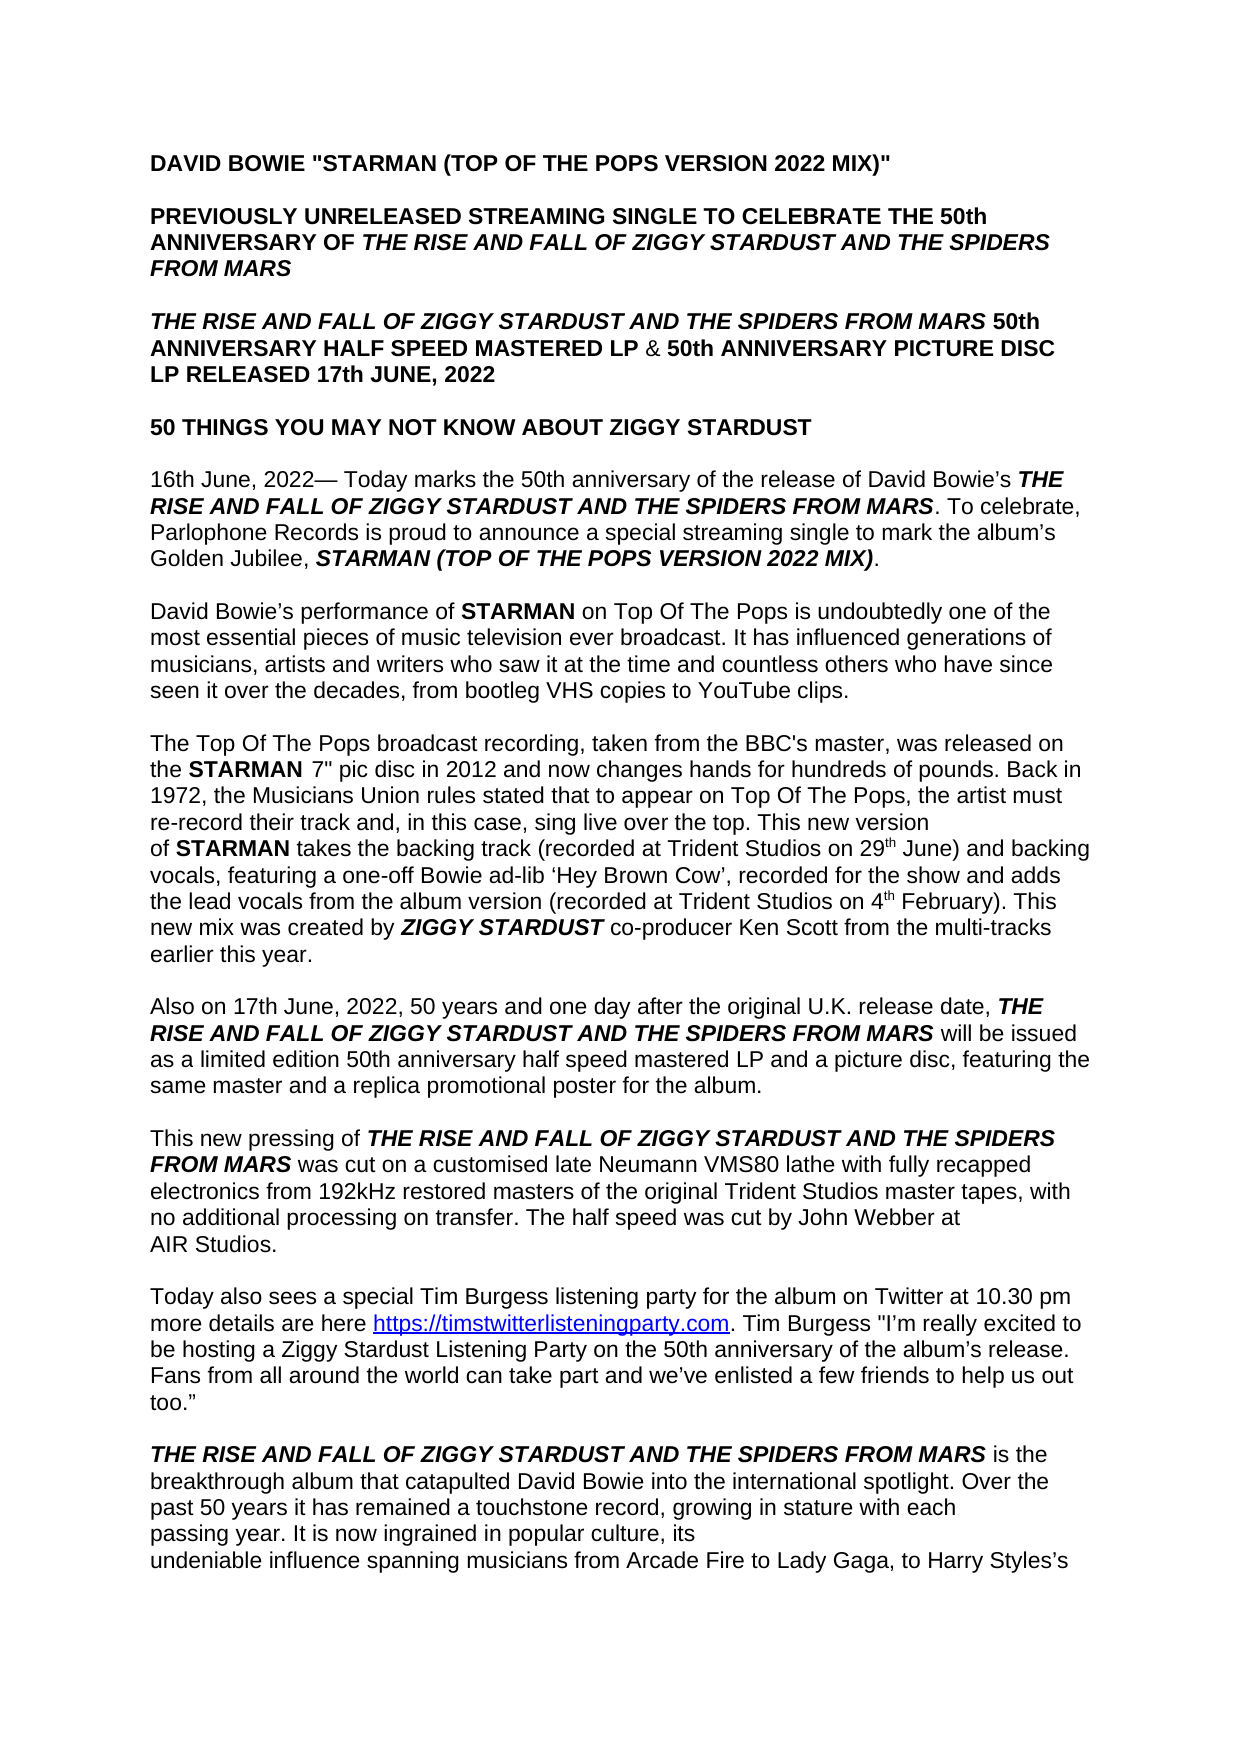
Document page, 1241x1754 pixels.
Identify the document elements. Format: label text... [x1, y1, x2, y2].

text Today also sees a special Tim Burgess listening party for the album on Twitter at 10.30 pm more details are here https://timstwitterlisteningparty.com. Tim Burgess "I’m really excited to be hosting a Ziggy Stardust Listening Party on the 50th anniversary of the album’s release. Fans from all around the world can take part and we’ve enlisted a few friends to help us out too.” [150, 1283, 1090, 1415]
text The Top Of The Pops broadcast recording, taken from the BBC's master, was released on the STARMAN 7" pic disc in 2012 and now changes hands for hundreds of pounds. Back in 1972, the Musicians Union rules stated that to appear on Top Of The Pops, the artist must re-record their track and, in this case, sing live over the top. This new version of STARMAN takes the backing track (recorded at Trident Studios on 29th June) and backing vocals, featuring a one-off Bowie ad-lib ‘Hey Brown Cow’, recorded for the show and adds the lead vocals from the album version (recorded at Trident Studios on 4th February). This new mix was created by ZIGGY STARDUST co-producer Ken Scott from the multi-tracks earlier this year. [150, 730, 1090, 967]
text David Bowie’s performance of STARMAN on Top Of The Pops is undoubtedly one of the most essential pieces of music television ever broadcast. It has influenced generations of musicians, artists and writers who saw it at the time and countless others who have since seen it over the decades, from bootleg VHS copies to YouTube clips. [150, 598, 1090, 703]
text This new pressing of THE RISE AND FALL OF ZIGGY STARDUST AND THE SPIDERS FROM MARS was cut on a customised late Neumann VMS80 lathe with fully recapped electronics from 192kHz restored masters of the original Trident Studios master tapes, with no additional processing on transfer. The half speed was cut by John Webber at AIR Studios. [277, 1125, 1090, 1257]
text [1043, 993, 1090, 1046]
text Also on 17th June, 2022, 50 years and one day after the original U.K. release date, THE RISE AND FALL OF ZIGGY STARDUST AND THE SPIDERS FROM MARS will be issued as a limited edition 50th anniversary half speed mastered LP and a picture disc, featuring the same master and a replica promotional poster for the album. [150, 1072, 1090, 1099]
text DAVID BOWIE "STARMAN (TOP OF THE POPS VERSION 2022 MIX)" [322, 150, 1090, 176]
text 50 THINGS YOU MAY NOT KNOW ABOUT ZIGGY STARDUST [150, 413, 1090, 440]
text PREVIOUSLY UNRELEASED STREAMING SINGLE TO CELEBRATE THE 50th ANNIVERSARY OF THE RISE AND FALL OF ZIGGY STARDUST AND THE SPIDERS FROM MARS [150, 176, 1090, 282]
text 16th June, 2022— Today marks the 50th anniversary of the release of David Bowie’s THE RISE AND FALL OF ZIGGY STARDUST AND THE SPIDERS FROM MARS. To celebrate, Parlophone Records is proud to announce a special streaming single to mark the album’s Golden Jubilee, STARMAN (TOP OF THE POPS VERSION 2022 MIX). [150, 440, 1090, 572]
text THE RISE AND FALL OF ZIGGY STARDUST AND THE SPIDERS FROM MARS 50th ANNIVERSARY HALF SPEED MASTERED LP & 50th ANNIVERSARY PICTURE DISC LP RELEASED 17th JUNE, 2022 [150, 308, 1090, 387]
